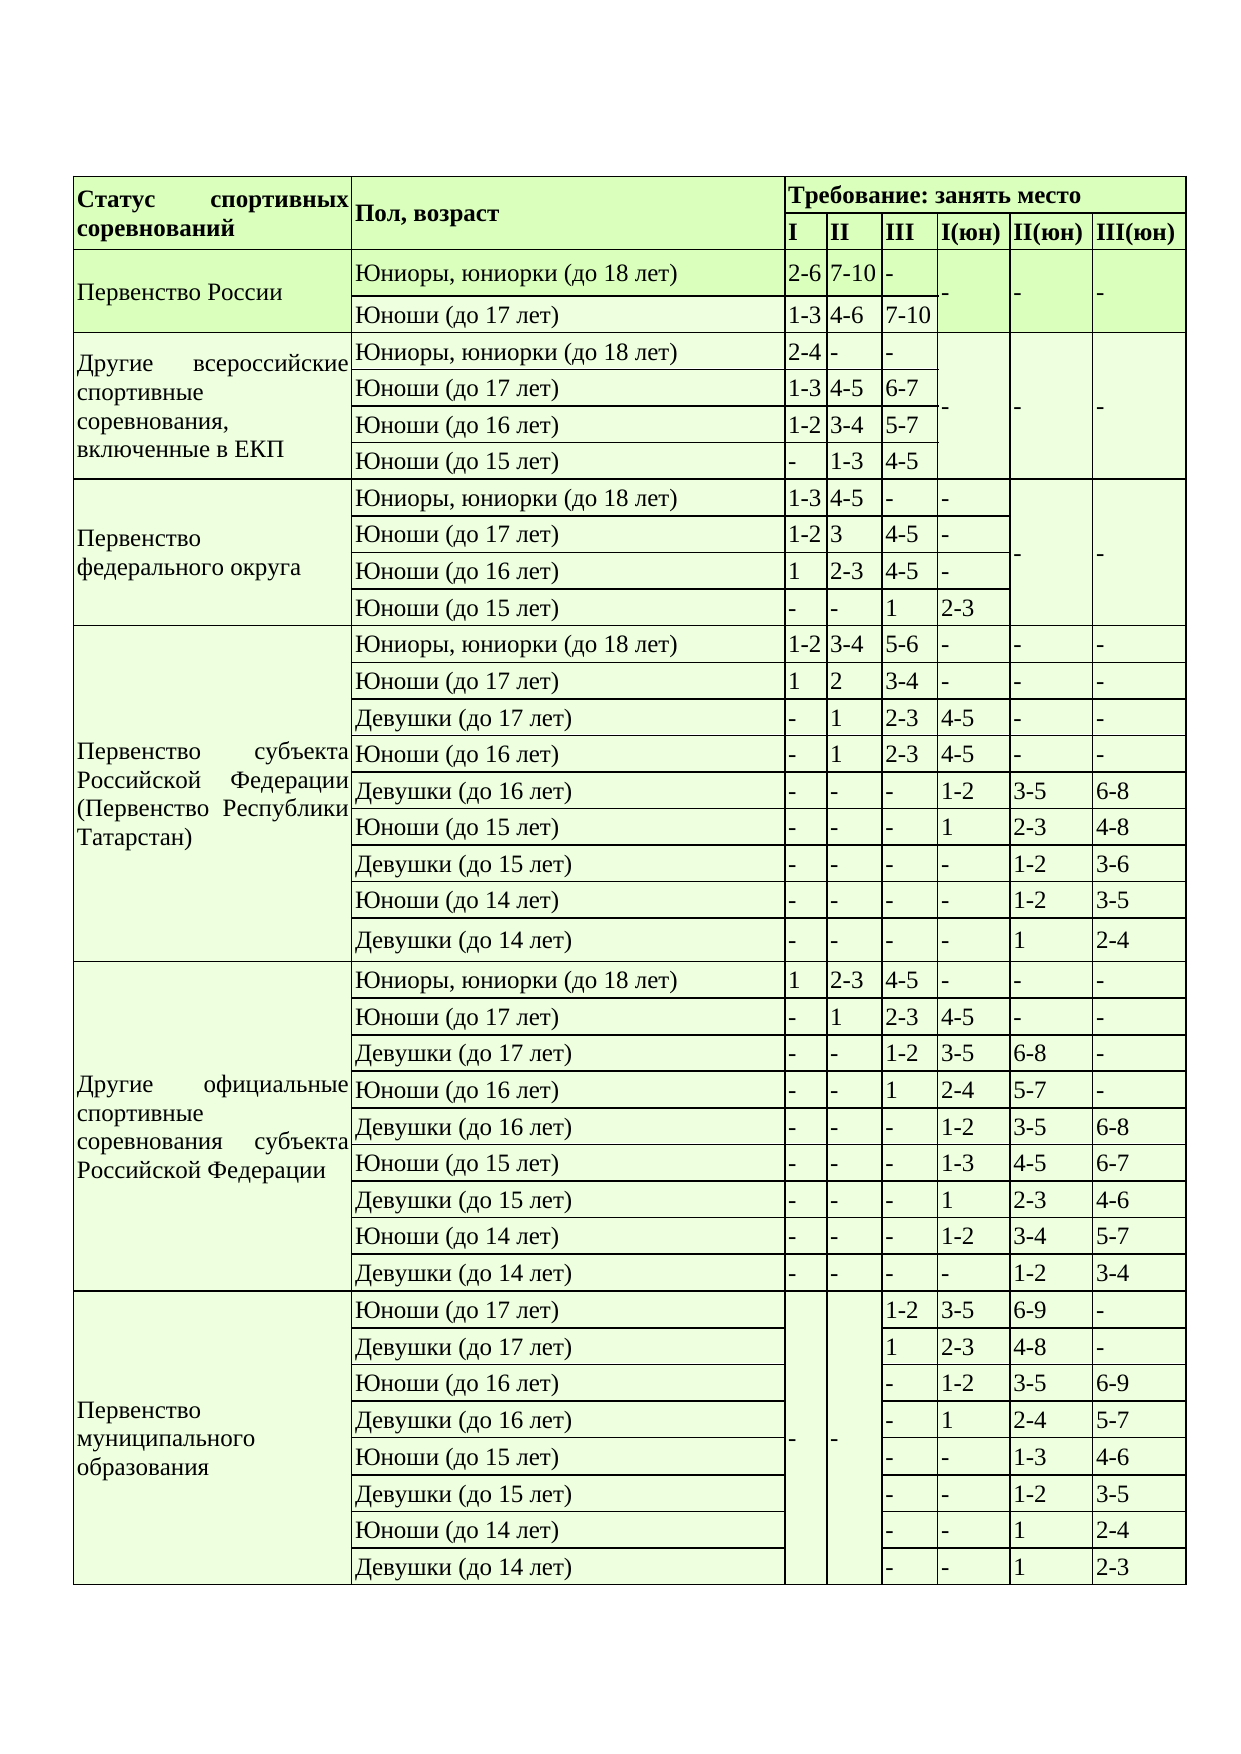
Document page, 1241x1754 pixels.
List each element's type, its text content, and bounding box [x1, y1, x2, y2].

table_cell - [1093, 333, 1185, 478]
table_cell 1-3 [828, 443, 881, 478]
table_cell 1 [938, 809, 1009, 844]
table_cell - [828, 1255, 881, 1290]
table_cell 1 [1011, 1549, 1092, 1584]
table_cell 1-2 [938, 1365, 1009, 1400]
table_cell - [883, 1476, 937, 1511]
table_cell - [786, 736, 826, 771]
table_cell - [883, 333, 937, 368]
table_cell Другие официальные спортивные соревнования субъекта Российской Федерации [74, 962, 351, 1290]
table_cell 1 [938, 1402, 1009, 1437]
table_cell - [883, 1255, 937, 1290]
table_cell - [828, 846, 881, 881]
table_cell - [828, 1292, 881, 1584]
table_cell 7-10 [883, 297, 937, 332]
table_cell - [786, 1292, 826, 1584]
table_cell - [883, 919, 937, 961]
table_cell 2-3 [883, 999, 937, 1034]
table_cell - [1093, 999, 1185, 1034]
table_cell 2-4 [938, 1072, 1009, 1107]
table_cell Девушки (до 14 лет) [352, 1549, 784, 1584]
table_cell - [938, 517, 1009, 551]
table_cell 1 [786, 962, 826, 997]
table_cell 3-6 [1093, 846, 1185, 881]
table_cell 1 [828, 999, 881, 1034]
table_cell - [1011, 250, 1092, 332]
table_cell 2-3 [828, 553, 881, 588]
table_cell I [786, 214, 826, 249]
table_cell 1-2 [938, 1109, 1009, 1143]
table_cell - [1011, 999, 1092, 1034]
table_cell - [1011, 962, 1092, 997]
table_header Требование: занять место [786, 177, 1185, 212]
table_cell - [1093, 736, 1185, 771]
table_cell 6-8 [1011, 1036, 1092, 1070]
table_cell 1-2 [1011, 1255, 1092, 1290]
table_cell 4-8 [1093, 809, 1185, 844]
table_cell 4-8 [1011, 1329, 1092, 1363]
table_cell - [883, 1549, 937, 1584]
table_cell II [828, 214, 881, 249]
table_cell II(юн) [1011, 214, 1092, 249]
table_cell Девушки (до 17 лет) [352, 1329, 784, 1363]
table_cell Первенство субъекта Российской Федерации (Первенство Республики Татарстан) [74, 626, 351, 961]
table_cell 4-6 [828, 297, 881, 332]
table_cell 2-3 [1093, 1549, 1185, 1584]
table_cell Юноши (до 17 лет) [352, 663, 784, 698]
table_cell - [786, 1145, 826, 1180]
table_cell Юноши (до 17 лет) [352, 999, 784, 1034]
table_cell 4-6 [1093, 1182, 1185, 1217]
table_cell - [938, 333, 1009, 478]
table_cell 1 [883, 1329, 937, 1363]
table_cell 3-4 [828, 626, 881, 661]
table_cell Юноши (до 16 лет) [352, 736, 784, 771]
table_cell - [883, 1438, 937, 1474]
table_cell - [1011, 736, 1092, 771]
table_cell - [938, 1549, 1009, 1584]
table_cell Девушки (до 15 лет) [352, 1182, 784, 1217]
table_cell - [938, 626, 1009, 661]
table_cell 6-7 [1093, 1145, 1185, 1180]
table_cell 2-4 [1093, 1512, 1185, 1547]
table_cell Юниоры, юниорки (до 18 лет) [352, 250, 784, 295]
table_cell - [786, 1182, 826, 1217]
table_cell 2-3 [1011, 809, 1092, 844]
table_cell - [786, 882, 826, 917]
table_cell 1-3 [938, 1145, 1009, 1180]
table_cell - [828, 773, 881, 808]
table_cell - [786, 809, 826, 844]
table_cell Юноши (до 15 лет) [352, 443, 784, 478]
table_cell 1-2 [938, 773, 1009, 808]
table_cell - [938, 882, 1009, 917]
table_cell - [938, 663, 1009, 698]
table_cell 2 [828, 663, 881, 698]
table_cell 5-6 [883, 626, 937, 661]
table_cell 1-2 [786, 407, 826, 442]
table_cell - [828, 882, 881, 917]
table_cell Юноши (до 17 лет) [352, 517, 784, 551]
table_cell 1 [1011, 919, 1092, 961]
table_header Статус спортивных соревнований [74, 177, 351, 249]
table_cell - [786, 1036, 826, 1070]
table_cell I(юн) [938, 214, 1009, 249]
table_cell 1 [786, 663, 826, 698]
table_cell 4-5 [828, 370, 881, 405]
table_cell - [938, 919, 1009, 961]
table_cell 2-6 [786, 250, 826, 295]
table_cell - [938, 846, 1009, 881]
table_cell - [786, 999, 826, 1034]
table_cell 1 [786, 553, 826, 588]
table_cell - [828, 590, 881, 625]
table_cell - [1093, 1329, 1185, 1363]
table_cell - [883, 846, 937, 881]
table_cell 6-9 [1093, 1365, 1185, 1400]
table_cell Девушки (до 14 лет) [352, 1255, 784, 1290]
table_cell Первенство России [74, 250, 351, 332]
table_cell - [883, 250, 937, 295]
table_cell 1-2 [1011, 882, 1092, 917]
table_cell - [883, 1365, 937, 1400]
table_cell - [938, 1438, 1009, 1474]
table_cell - [786, 1109, 826, 1143]
table_cell - [883, 1402, 937, 1437]
table_cell 4-5 [1011, 1145, 1092, 1180]
table_cell - [938, 1512, 1009, 1547]
table_cell Девушки (до 17 лет) [352, 700, 784, 734]
table_cell Юноши (до 15 лет) [352, 1145, 784, 1180]
table_cell Юноши (до 16 лет) [352, 407, 784, 442]
table_cell - [883, 1145, 937, 1180]
table_cell - [1093, 250, 1185, 332]
table_cell - [938, 962, 1009, 997]
table_cell - [828, 1218, 881, 1253]
table_cell Юниоры, юниорки (до 18 лет) [352, 480, 784, 515]
table_cell 4-5 [883, 553, 937, 588]
table_cell 4-5 [938, 999, 1009, 1034]
table_cell 2-3 [938, 1329, 1009, 1363]
table_cell 3-4 [883, 663, 937, 698]
table_cell - [1011, 333, 1092, 478]
table_cell 4-5 [938, 700, 1009, 734]
table_cell Юноши (до 17 лет) [352, 1292, 784, 1327]
table_cell - [1093, 626, 1185, 661]
table_cell 1-2 [786, 517, 826, 551]
table_cell 3-4 [828, 407, 881, 442]
table_cell 2-3 [883, 700, 937, 734]
table_cell 2-4 [1093, 919, 1185, 961]
table_cell Девушки (до 17 лет) [352, 1036, 784, 1070]
table_cell Девушки (до 16 лет) [352, 1402, 784, 1437]
table_cell Юноши (до 14 лет) [352, 1218, 784, 1253]
table_cell 1-2 [883, 1036, 937, 1070]
table_cell 5-7 [883, 407, 937, 442]
table_cell 6-8 [1093, 1109, 1185, 1143]
table_cell - [1093, 962, 1185, 997]
table_cell - [828, 809, 881, 844]
table_cell Юноши (до 17 лет) [352, 370, 784, 405]
table_cell - [786, 1218, 826, 1253]
table_cell 4-5 [828, 480, 881, 515]
table_cell - [1093, 1036, 1185, 1070]
table_cell Юниоры, юниорки (до 18 лет) [352, 626, 784, 661]
table_cell - [1093, 1072, 1185, 1107]
table_cell - [938, 480, 1009, 515]
table_cell Юниоры, юниорки (до 18 лет) [352, 962, 784, 997]
table_cell Юноши (до 16 лет) [352, 553, 784, 588]
table_cell Девушки (до 16 лет) [352, 1109, 784, 1143]
table_cell 1-3 [786, 480, 826, 515]
table_cell 6-9 [1011, 1292, 1092, 1327]
table_cell 1-3 [1011, 1438, 1092, 1474]
table_cell - [883, 1512, 937, 1547]
table_cell 4-5 [883, 517, 937, 551]
table_cell Юноши (до 15 лет) [352, 590, 784, 625]
table_cell - [883, 1218, 937, 1253]
table_cell - [938, 250, 1009, 332]
table_cell - [786, 700, 826, 734]
table_cell 4-5 [883, 443, 937, 478]
table_cell Юноши (до 15 лет) [352, 809, 784, 844]
table_cell 2-4 [786, 333, 826, 368]
table_cell III(юн) [1093, 214, 1185, 249]
table_cell - [883, 1182, 937, 1217]
table_cell - [1093, 480, 1185, 625]
table_cell - [1011, 700, 1092, 734]
table_cell - [1093, 700, 1185, 734]
table_cell 2-3 [938, 590, 1009, 625]
table_cell - [786, 443, 826, 478]
table_cell 1-2 [938, 1218, 1009, 1253]
table_cell Девушки (до 16 лет) [352, 773, 784, 808]
table_cell 1 [883, 1072, 937, 1107]
table_cell Первенство федерального округа [74, 480, 351, 625]
table_cell - [786, 846, 826, 881]
table_cell - [828, 1109, 881, 1143]
table_cell 1-3 [786, 370, 826, 405]
table_cell Юноши (до 15 лет) [352, 1438, 784, 1474]
table_cell 1 [828, 700, 881, 734]
table_cell Девушки (до 15 лет) [352, 846, 784, 881]
table_cell 6-7 [883, 370, 937, 405]
table_cell - [883, 1109, 937, 1143]
table_cell Юноши (до 16 лет) [352, 1365, 784, 1400]
table_cell 3-5 [1011, 1109, 1092, 1143]
table_cell - [938, 553, 1009, 588]
table_cell Другие всероссийские спортивные соревнования, включенные в ЕКП [74, 333, 351, 478]
table_cell 5-7 [1093, 1402, 1185, 1437]
table_cell 4-5 [883, 962, 937, 997]
table_cell 4-6 [1093, 1438, 1185, 1474]
table_cell Юноши (до 14 лет) [352, 882, 784, 917]
table_cell 1-2 [786, 626, 826, 661]
table_cell - [828, 333, 881, 368]
table_cell 3-4 [1011, 1218, 1092, 1253]
table_cell - [883, 773, 937, 808]
table_cell - [828, 1145, 881, 1180]
table_cell - [1093, 1292, 1185, 1327]
table_cell Юноши (до 14 лет) [352, 1512, 784, 1547]
table_cell - [1011, 626, 1092, 661]
table_cell Девушки (до 15 лет) [352, 1476, 784, 1511]
table_cell Юноши (до 16 лет) [352, 1072, 784, 1107]
table_cell - [1011, 480, 1092, 625]
table_cell Девушки (до 14 лет) [352, 919, 784, 961]
table_cell 6-8 [1093, 773, 1185, 808]
table_cell - [883, 809, 937, 844]
table_header Пол, возраст [352, 177, 784, 249]
table_cell 3 [828, 517, 881, 551]
table_cell 1-3 [786, 297, 826, 332]
table_cell 5-7 [1011, 1072, 1092, 1107]
table_cell 4-5 [938, 736, 1009, 771]
table_cell 2-3 [1011, 1182, 1092, 1217]
table_cell 2-4 [1011, 1402, 1092, 1437]
table_cell 3-5 [1093, 882, 1185, 917]
table_cell 1 [938, 1182, 1009, 1217]
table_cell 1 [1011, 1512, 1092, 1547]
table_cell - [828, 919, 881, 961]
table_cell - [1093, 663, 1185, 698]
table_cell Первенство муниципального образования [74, 1292, 351, 1584]
table_cell 3-5 [1093, 1476, 1185, 1511]
table_cell 2-3 [828, 962, 881, 997]
table_cell - [828, 1182, 881, 1217]
table_cell - [786, 590, 826, 625]
table_cell - [1011, 663, 1092, 698]
table_cell - [786, 1255, 826, 1290]
table_cell - [786, 919, 826, 961]
table_cell 1-2 [1011, 846, 1092, 881]
table_cell Юноши (до 17 лет) [352, 297, 784, 332]
table_cell 7-10 [828, 250, 881, 295]
table_cell 3-5 [1011, 773, 1092, 808]
table_cell 5-7 [1093, 1218, 1185, 1253]
table_cell 3-5 [938, 1292, 1009, 1327]
table_cell 1-2 [1011, 1476, 1092, 1511]
table_cell - [786, 773, 826, 808]
table_cell 3-4 [1093, 1255, 1185, 1290]
table_cell - [786, 1072, 826, 1107]
table_cell - [828, 1036, 881, 1070]
table_cell - [883, 882, 937, 917]
table_cell Юниоры, юниорки (до 18 лет) [352, 333, 784, 368]
table_cell 1-2 [883, 1292, 937, 1327]
table_cell 3-5 [938, 1036, 1009, 1070]
table_cell - [938, 1255, 1009, 1290]
table_cell - [828, 1072, 881, 1107]
table_cell - [883, 480, 937, 515]
table_cell 3-5 [1011, 1365, 1092, 1400]
table_cell 2-3 [883, 736, 937, 771]
table_cell 1 [828, 736, 881, 771]
table_cell III [883, 214, 937, 249]
table_cell - [938, 1476, 1009, 1511]
table_cell 1 [883, 590, 937, 625]
